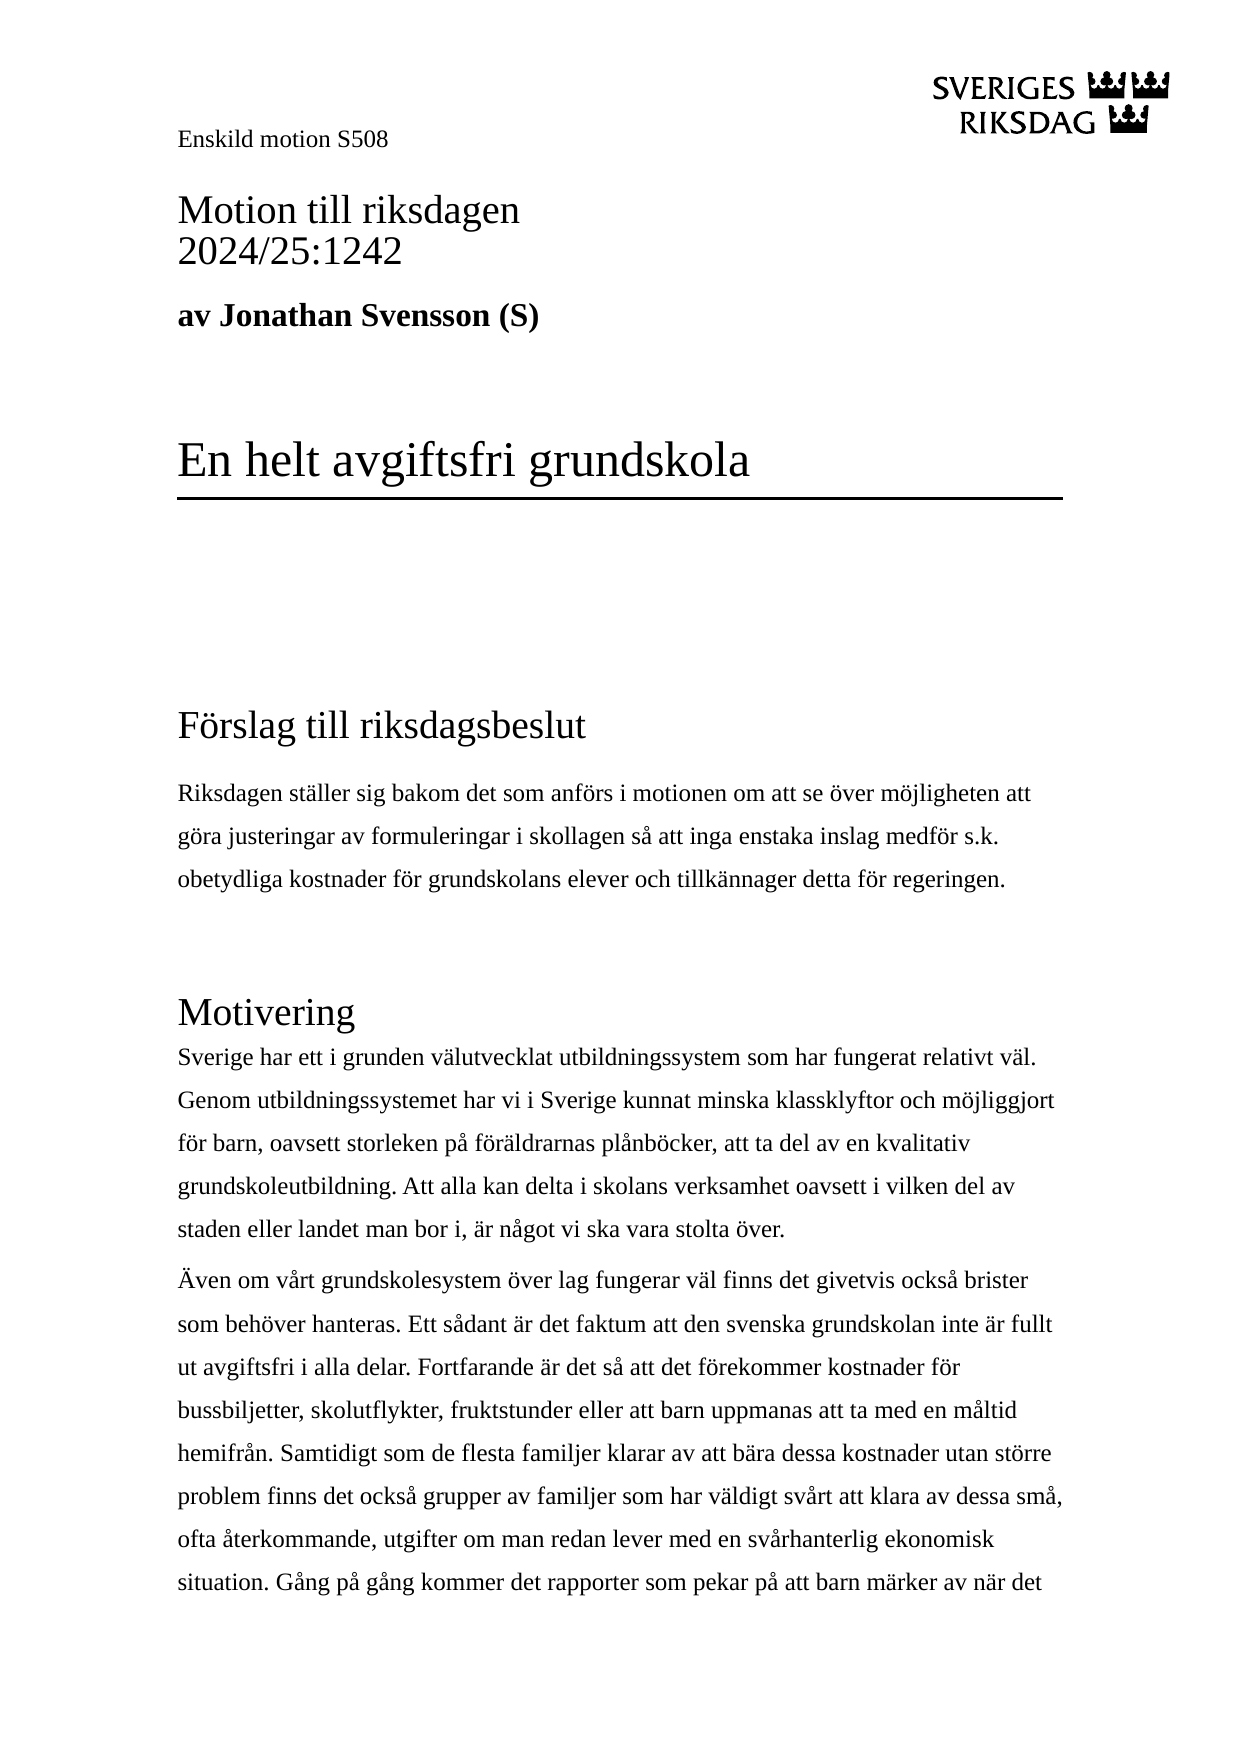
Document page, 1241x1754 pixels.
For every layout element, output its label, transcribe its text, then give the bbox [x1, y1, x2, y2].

text Sverige har ett i grunden välutvecklat utbildningssystem som har fungerat relativt väl. Genom utbildningssystemet har vi i Sverige kunnat minska klassklyftor och möjliggjort för barn, oavsett storleken på föräldrarnas plånböcker, att ta del av en kvalitativ grundskoleutbildning. Att alla kan delta i skolans verksamhet oavsett i vilken del av staden eller landet man bor i, är något vi ska vara stolta över. [177, 1042, 1063, 1243]
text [177, 1266, 1063, 1596]
